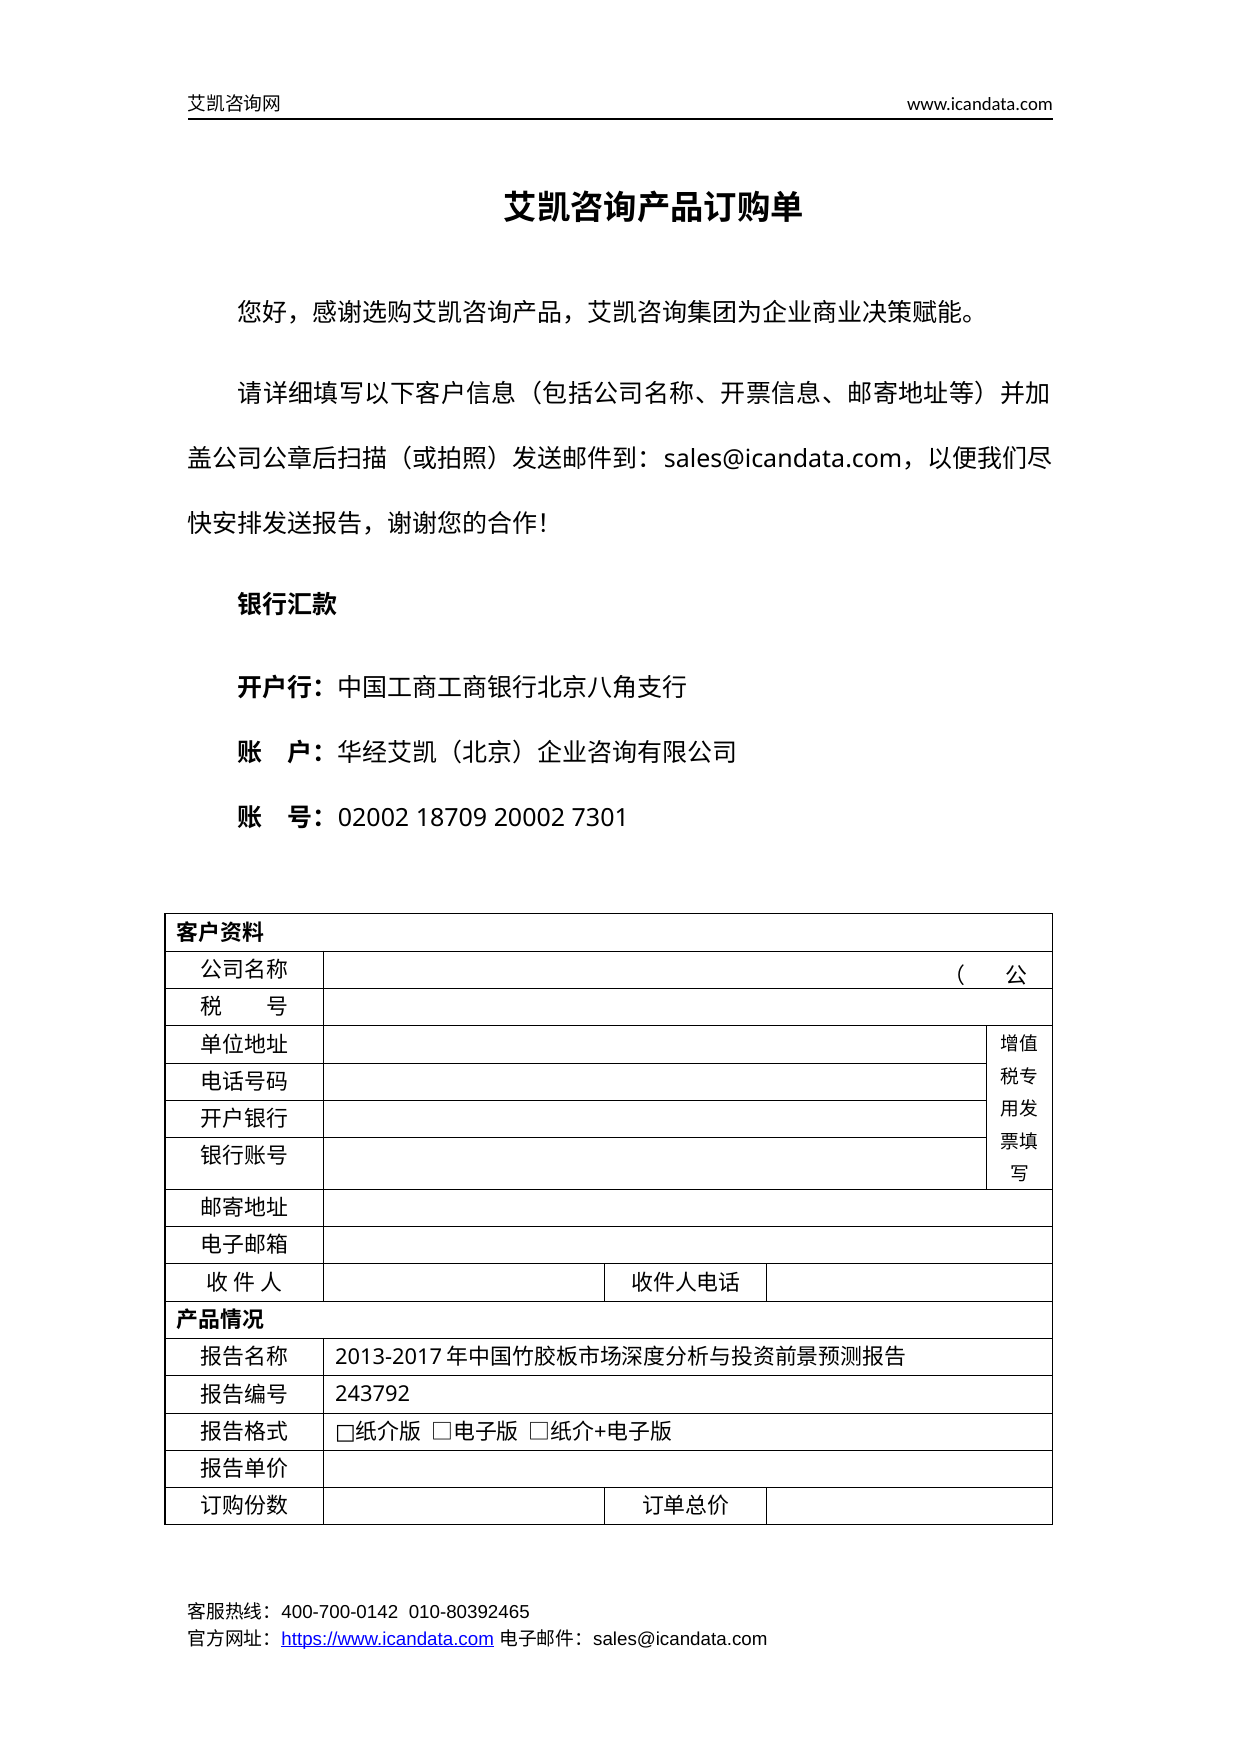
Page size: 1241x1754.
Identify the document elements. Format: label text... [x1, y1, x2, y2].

table_cell 税 号 [166, 989, 323, 1025]
table_cell [324, 1190, 1052, 1226]
table_cell [324, 1026, 986, 1062]
text 您好，感谢选购艾凯咨询产品，艾凯咨询集团为企业商业决策赋能。 [187, 278, 1053, 343]
table_cell [324, 1264, 604, 1301]
text 艾凯咨询产品订购单 [187, 172, 1053, 237]
table_cell 收 件 人 [166, 1264, 323, 1301]
table_cell [324, 1064, 986, 1100]
table_cell [324, 1488, 604, 1524]
table_cell □纸介版 □电子版 □纸介+电子版 [324, 1414, 1052, 1450]
table_cell 2013-2017年中国竹胶板市场深度分析与投资前景预测报告 [324, 1339, 1052, 1375]
table_cell 报告格式 [166, 1414, 323, 1450]
table_cell 报告名称 [166, 1339, 323, 1375]
table_cell 产品情况 [166, 1302, 1052, 1338]
table_cell [324, 1101, 986, 1137]
table_cell 电话号码 [166, 1064, 323, 1100]
text 账 号：02002 18709 20002 7301 [187, 783, 1053, 848]
table_cell 243792 [324, 1376, 1052, 1412]
table_cell [767, 1264, 1052, 1301]
table_header 客户资料 [166, 914, 1052, 951]
table_cell [324, 952, 1052, 988]
table_cell 公司名称 [166, 952, 323, 988]
text 账 户：华经艾凯（北京）企业咨询有限公司 [187, 718, 1053, 783]
table_cell [324, 1227, 1052, 1263]
table_cell 电子邮箱 [166, 1227, 323, 1263]
text 银行汇款 [187, 570, 1053, 635]
text 请详细填写以下客户信息（包括公司名称、开票信息、邮寄地址等）并加盖公司公章后扫描（或拍照）发送邮件到：sales@icandata.com，以便我们尽快安排发送报告，谢谢您的合作！ [187, 359, 1053, 554]
table_cell 银行账号 [166, 1138, 323, 1189]
table_cell 邮寄地址 [166, 1190, 323, 1226]
text 开户行：中国工商工商银行北京八角支行 [187, 653, 1053, 718]
table_cell 报告单价 [166, 1451, 323, 1487]
table_cell 开户银行 [166, 1101, 323, 1137]
table_cell 订单总价 [605, 1488, 766, 1524]
table_cell 订购份数 [166, 1488, 323, 1524]
table_cell 报告编号 [166, 1376, 323, 1412]
table_cell [767, 1488, 1052, 1524]
table_cell 单位地址 [166, 1026, 323, 1062]
table_cell [324, 989, 1052, 1025]
table_cell [324, 1138, 986, 1189]
table_cell 收件人电话 [605, 1264, 766, 1301]
table_cell [324, 1451, 1052, 1487]
table_cell 增值税专用发票填写 [987, 1026, 1052, 1189]
